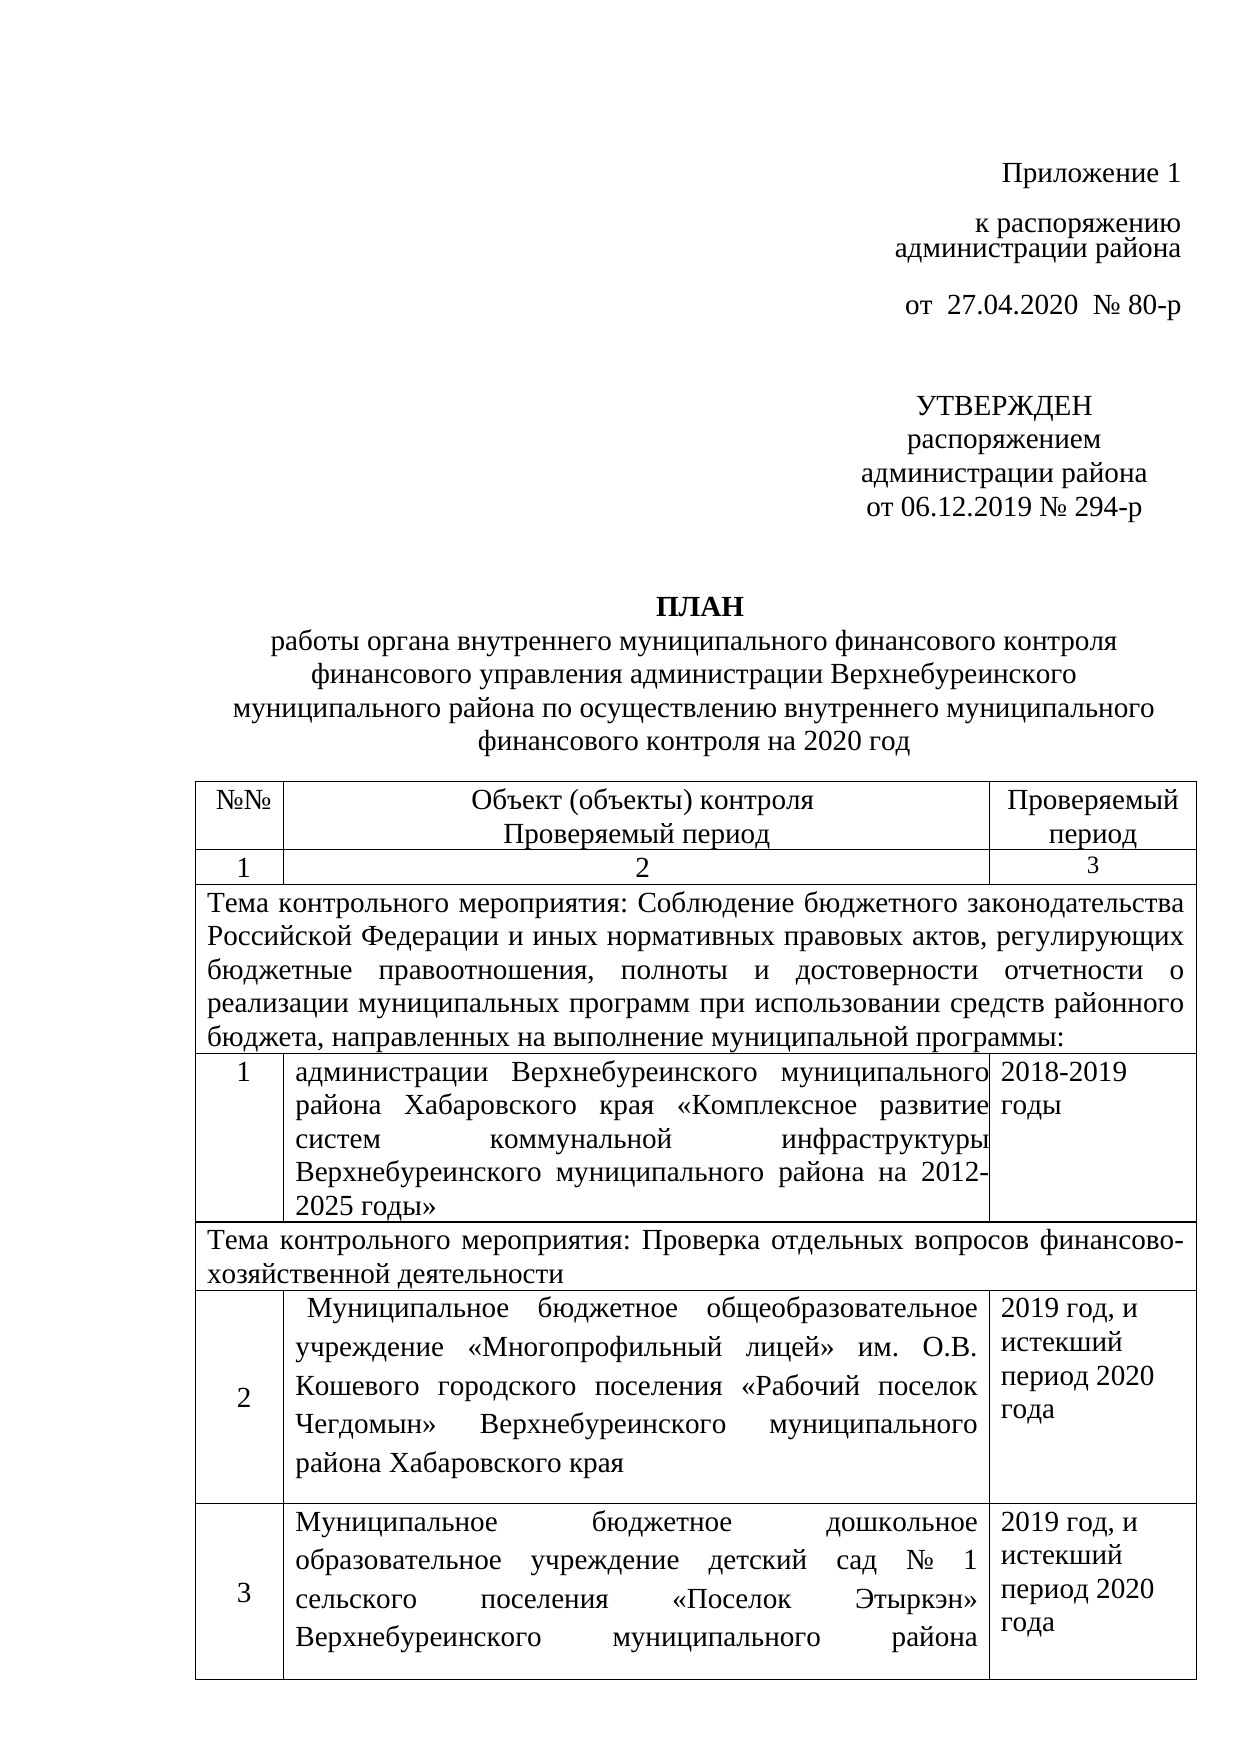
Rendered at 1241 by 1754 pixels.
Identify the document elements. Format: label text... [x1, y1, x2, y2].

table_cell Тема контрольного мероприятия: Проверка отдельных вопросов финансово-хозяйственной деятельности [196, 1223, 1196, 1289]
table_cell 2 [196, 1291, 283, 1503]
text работы органа внутреннего муниципального финансового контроля финансового управления администрации Верхнебуреинского муниципального района по осуществлению внутреннего муниципального финансового контроля на 2020 год [207, 623, 1181, 757]
text УТВЕРЖДЕН [827, 388, 1181, 422]
table_header Проверяемый период [990, 782, 1196, 849]
text Приложение 1 [783, 162, 1181, 187]
table_header №№ [196, 782, 283, 849]
table_cell администрации Верхнебуреинского муниципального района Хабаровского края «Комплексное развитие систем коммунальной инфраструктуры Верхнебуреинского муниципального района на 2012-2025 годы» [284, 1054, 989, 1221]
text администрации района [827, 455, 1181, 489]
table_cell Тема контрольного мероприятия: Соблюдение бюджетного законодательства Российской Федерации и иных нормативных правовых актов, регулирующих бюджетные правоотношения, полноты и достоверности отчетности о реализации муниципальных программ при использовании средств районного бюджета, направленных на выполнение муниципальной программы: [196, 885, 1196, 1053]
text ПЛАН [207, 589, 1193, 623]
text от 27.04.2020 № 80-р [827, 287, 1181, 321]
text к распоряжению администрации района [783, 212, 1181, 262]
table_cell 1 [196, 850, 283, 884]
table_cell Муниципальное бюджетное общеобразовательное учреждение «Многопрофильный лицей» им. О.В. Кошевого городского поселения «Рабочий поселок Чегдомын» Верхнебуреинского муниципального района Хабаровского края [284, 1291, 989, 1503]
table_cell 3 [196, 1504, 283, 1679]
table_cell 3 [990, 850, 1196, 884]
table_cell 2 [284, 850, 989, 884]
text распоряжением [827, 422, 1181, 455]
table_cell 2019 год, и истекший период 2020 года [990, 1291, 1196, 1503]
text от 06.12.2019 № 294-р [827, 489, 1181, 522]
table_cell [284, 1504, 989, 1679]
table_cell 1 [196, 1054, 283, 1221]
table_cell 2018-2019 годы [990, 1054, 1196, 1221]
table_header Объект (объекты) контроля Проверяемый период [284, 782, 989, 849]
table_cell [990, 1504, 1196, 1679]
